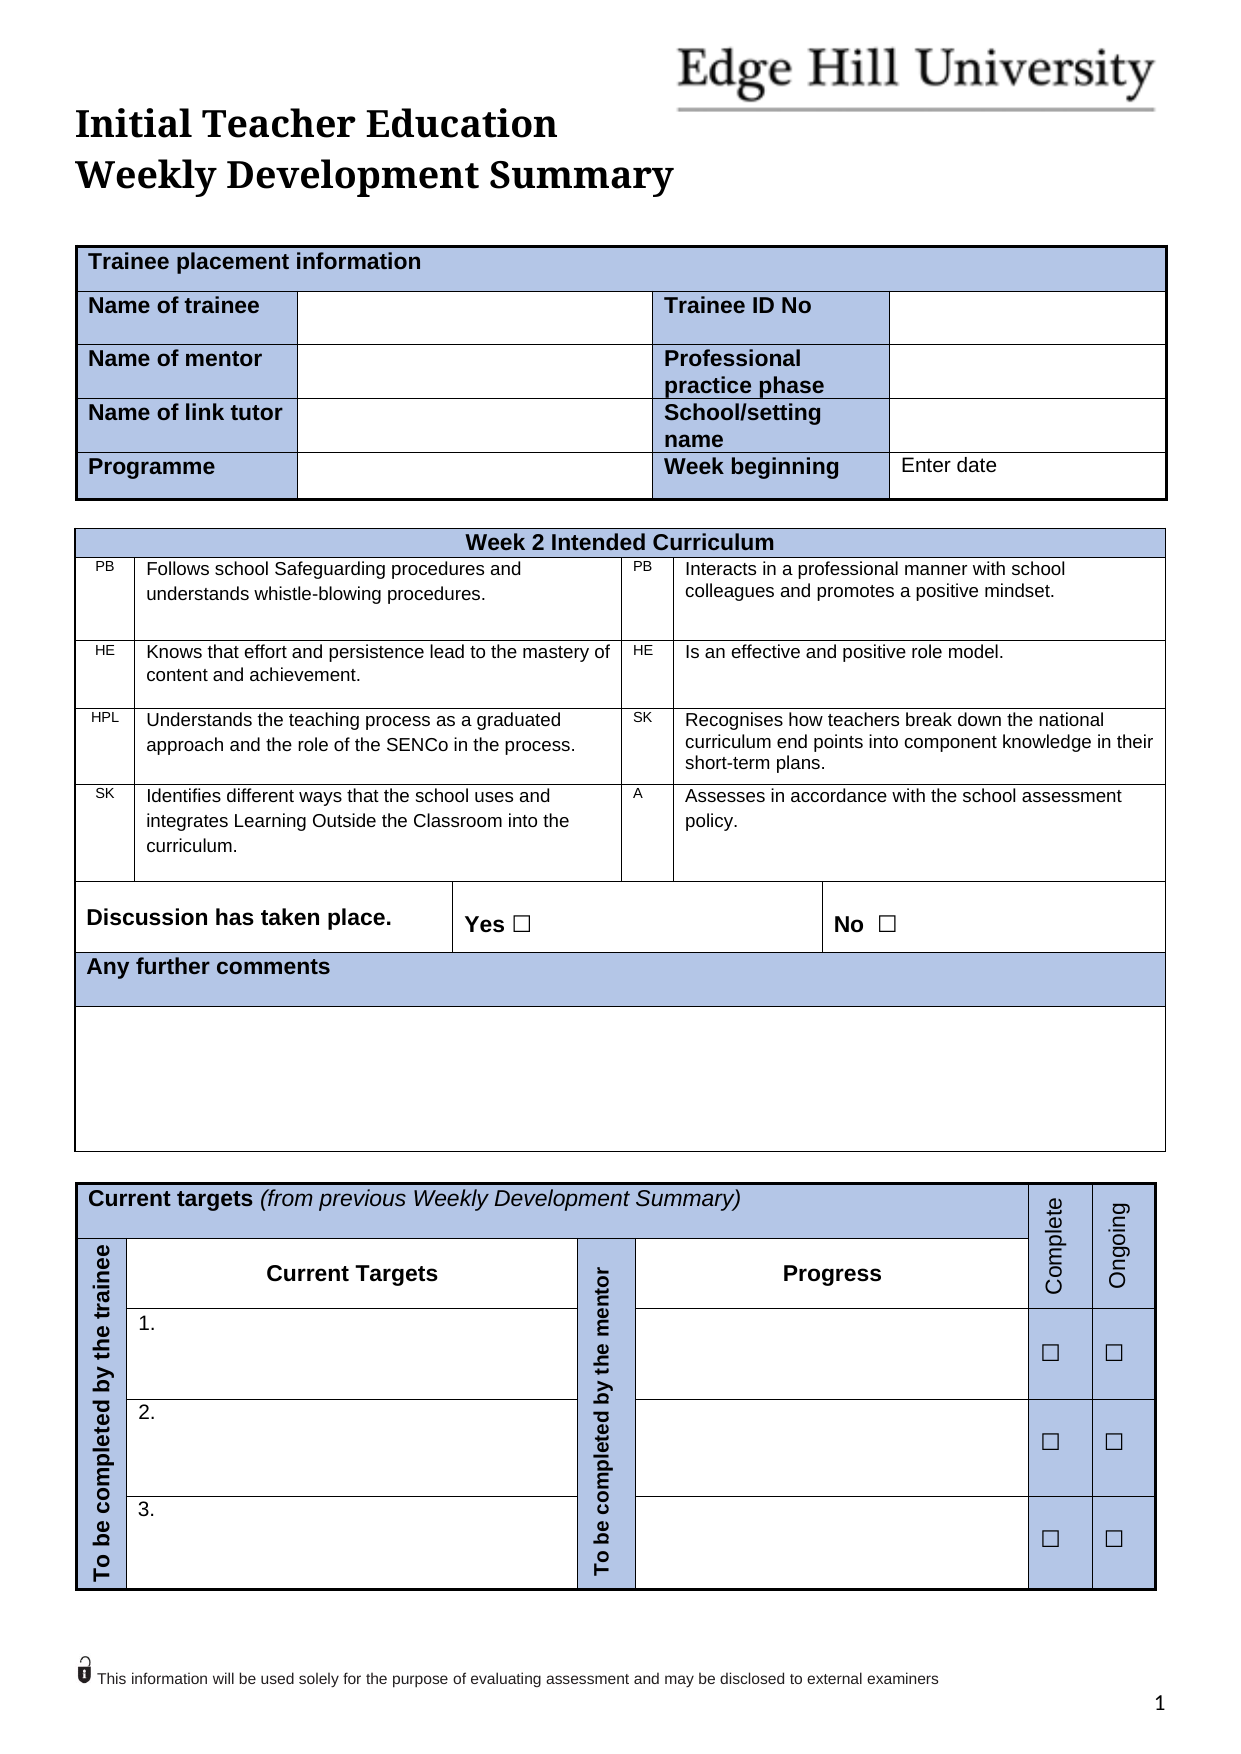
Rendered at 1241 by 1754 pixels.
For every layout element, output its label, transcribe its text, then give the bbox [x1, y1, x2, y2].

table_cell Programme [78, 453, 297, 498]
table_cell To be completed by the trainee [78, 1239, 126, 1588]
table_cell [636, 1309, 1028, 1399]
table_cell Week beginning [653, 453, 889, 498]
table_cell HPL [76, 709, 134, 784]
table_cell HE [76, 641, 134, 708]
table_cell Discussion has taken place. [76, 882, 452, 952]
table_cell Identifies different ways that the school uses and integrates Learning Outside the Classroom into the curriculum. [135, 785, 621, 881]
table_cell [636, 1400, 1028, 1496]
table_cell [1093, 1497, 1154, 1588]
table_header Week 2 Intended Curriculum [76, 529, 1165, 557]
table_header Ongoing [1093, 1185, 1154, 1308]
table_cell No [823, 882, 1165, 952]
table_cell Name of mentor [78, 345, 297, 398]
table_header Trainee placement information [78, 248, 1165, 291]
table_cell School/setting name [653, 399, 889, 452]
table_cell [298, 345, 652, 398]
table_cell [298, 453, 652, 498]
table_cell SK [76, 785, 134, 881]
table_cell Professional practice phase [653, 345, 889, 398]
table_cell HE [622, 641, 673, 708]
table_cell Is an effective and positive role model. [674, 641, 1165, 708]
table_cell [890, 345, 1165, 398]
table_cell Assesses in accordance with the school assessment policy. [674, 785, 1165, 881]
table_cell Progress [636, 1239, 1028, 1308]
table_cell [1029, 1497, 1092, 1588]
table_cell Understands the teaching process as a graduated approach and the role of the SENCo in the process. [135, 709, 621, 784]
table_cell [1029, 1400, 1092, 1496]
table_cell [890, 292, 1165, 344]
table_cell [298, 399, 652, 452]
table_cell [127, 1309, 577, 1399]
picture [75, 1653, 97, 1685]
table_cell Yes [453, 882, 822, 952]
table_cell [1093, 1400, 1154, 1496]
table_header Complete [1029, 1185, 1092, 1308]
table_cell PB [622, 558, 673, 640]
table_cell A [622, 785, 673, 881]
table_cell Follows school Safeguarding procedures and understands whistle-blowing procedures. [135, 558, 621, 640]
table_cell [636, 1497, 1028, 1588]
table_cell Recognises how teachers break down the national curriculum end points into component knowledge in their short-term plans. [674, 709, 1165, 784]
table_cell SK [622, 709, 673, 784]
table_cell Knows that effort and persistence lead to the mastery of content and achievement. [135, 641, 621, 708]
table_cell To be completed by the mentor [578, 1239, 635, 1588]
table_cell [890, 399, 1165, 452]
table_cell Any further comments [76, 953, 1165, 1006]
table_cell Interacts in a professional manner with school colleagues and promotes a positive mindset. [674, 558, 1165, 640]
table_header Current targets (from previous Weekly Development Summary) [78, 1185, 1028, 1238]
table_cell PB [76, 558, 134, 640]
table_cell Name of trainee [78, 292, 297, 344]
table_cell [1029, 1309, 1092, 1399]
table_cell [1093, 1309, 1154, 1399]
table_cell [76, 1007, 1165, 1151]
table_cell [127, 1400, 577, 1496]
table_cell Current Targets [127, 1239, 577, 1308]
table_cell Trainee ID No [653, 292, 889, 344]
table_cell [127, 1497, 577, 1588]
table_cell [298, 292, 652, 344]
table_cell Name of link tutor [78, 399, 297, 452]
